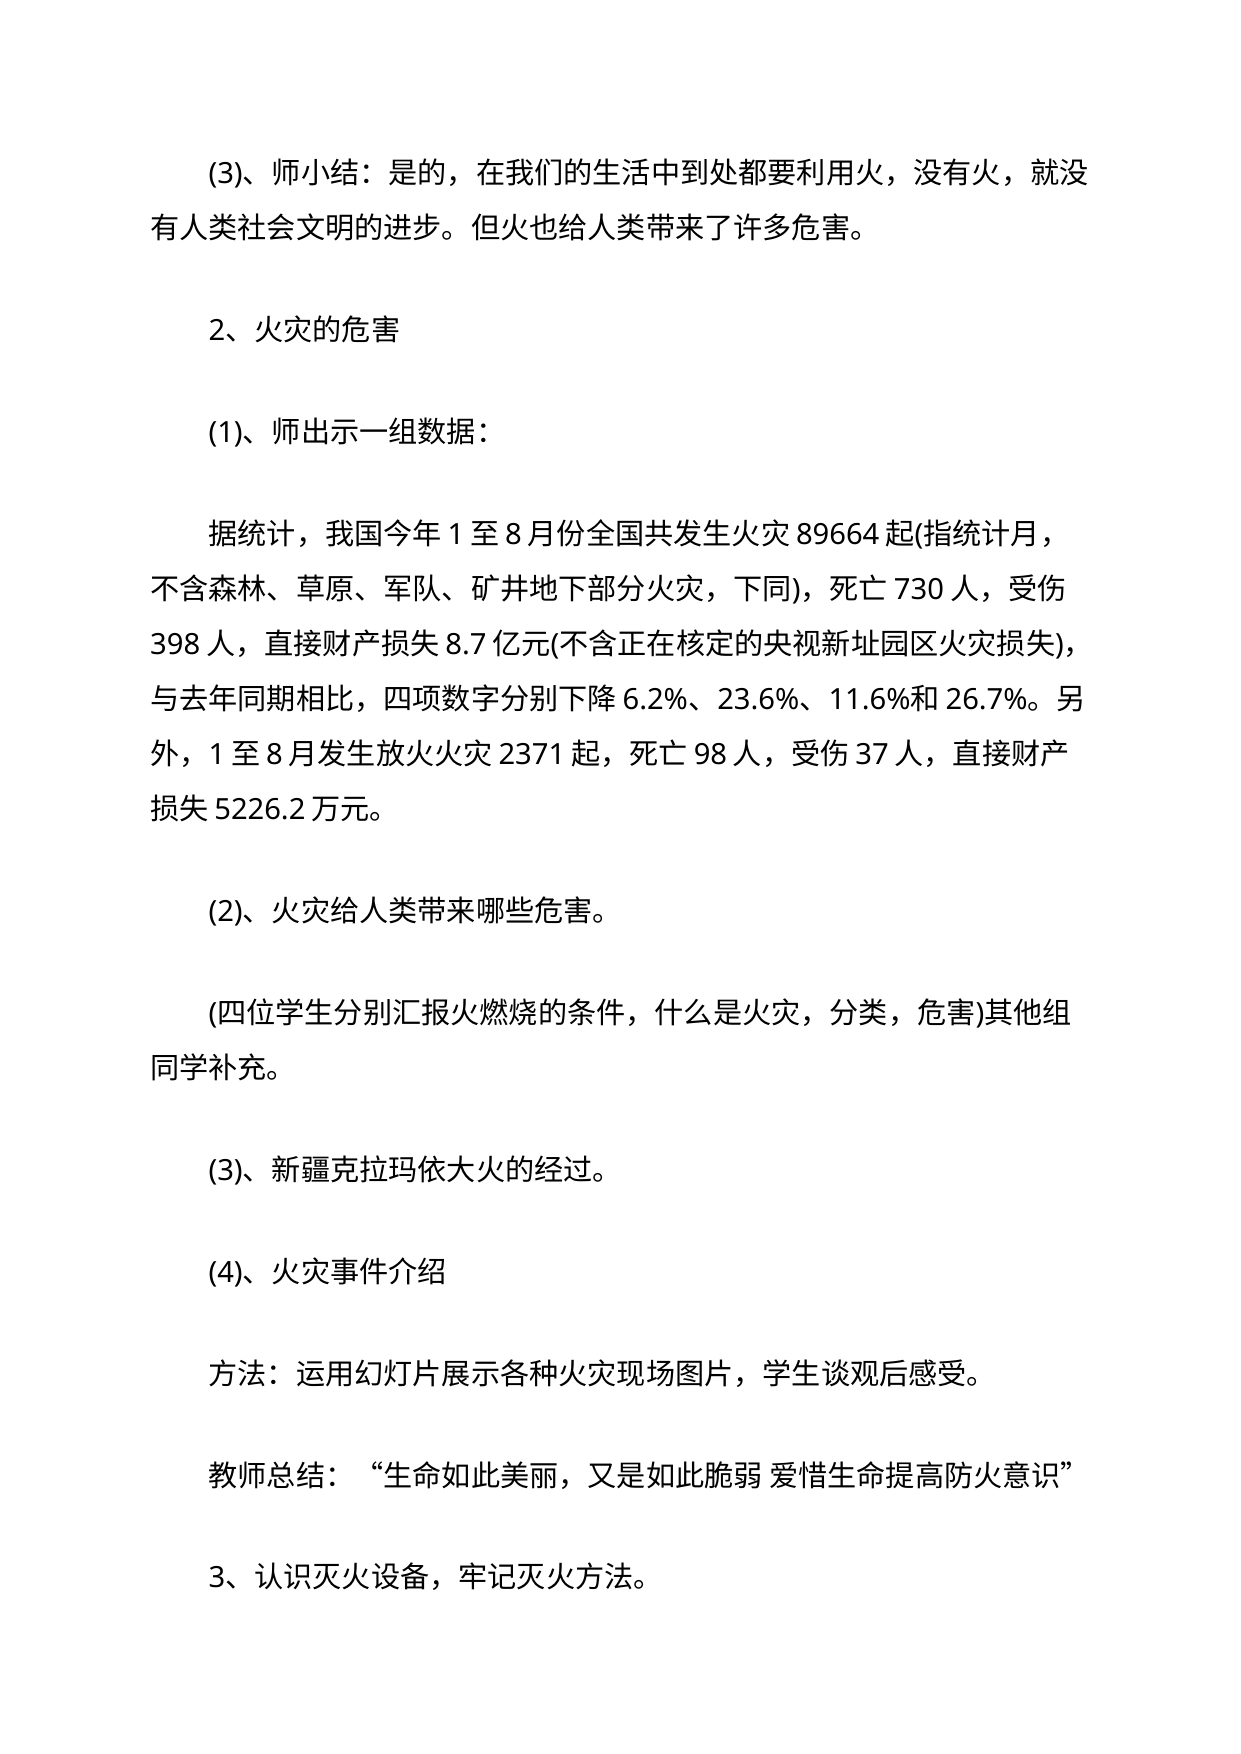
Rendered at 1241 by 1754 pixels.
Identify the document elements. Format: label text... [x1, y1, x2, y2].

text (2)、火灾给人类带来哪些危害。 [150, 888, 1090, 930]
text 据统计，我国今年1至8月份全国共发生火灾89664起(指统计月，不含森林、草原、军队、矿井地下部分火灾，下同)，死亡730人，受伤398人，直接财产损失8.7亿元(不含正在核定的央视新址园区火灾损失)，与去年同期相比，四项数字分别下降6.2%、23.6%、11.6%和26.7%。另外，1至8月发生放火火灾2371起，死亡98人，受伤37人，直接财产损失5226.2万元。 [150, 511, 1090, 828]
text 教师总结：“生命如此美丽，又是如此脆弱 爱惜生命提高防火意识” [150, 1452, 1090, 1494]
text (4)、火灾事件介绍 [150, 1248, 1090, 1291]
text (1)、师出示一组数据： [150, 409, 1090, 451]
text 2、火灾的危害 [150, 307, 1090, 349]
text (3)、师小结：是的，在我们的生活中到处都要利用火，没有火，就没有人类社会文明的进步。但火也给人类带来了许多危害。 [150, 150, 1090, 247]
text (3)、新疆克拉玛依大火的经过。 [150, 1146, 1090, 1189]
text (四位学生分别汇报火燃烧的条件，什么是火灾，分类，危害)其他组同学补充。 [150, 990, 1090, 1087]
text 3、认识灭火设备，牢记灭火方法。 [150, 1554, 1090, 1596]
text 方法：运用幻灯片展示各种火灾现场图片，学生谈观后感受。 [150, 1350, 1090, 1393]
